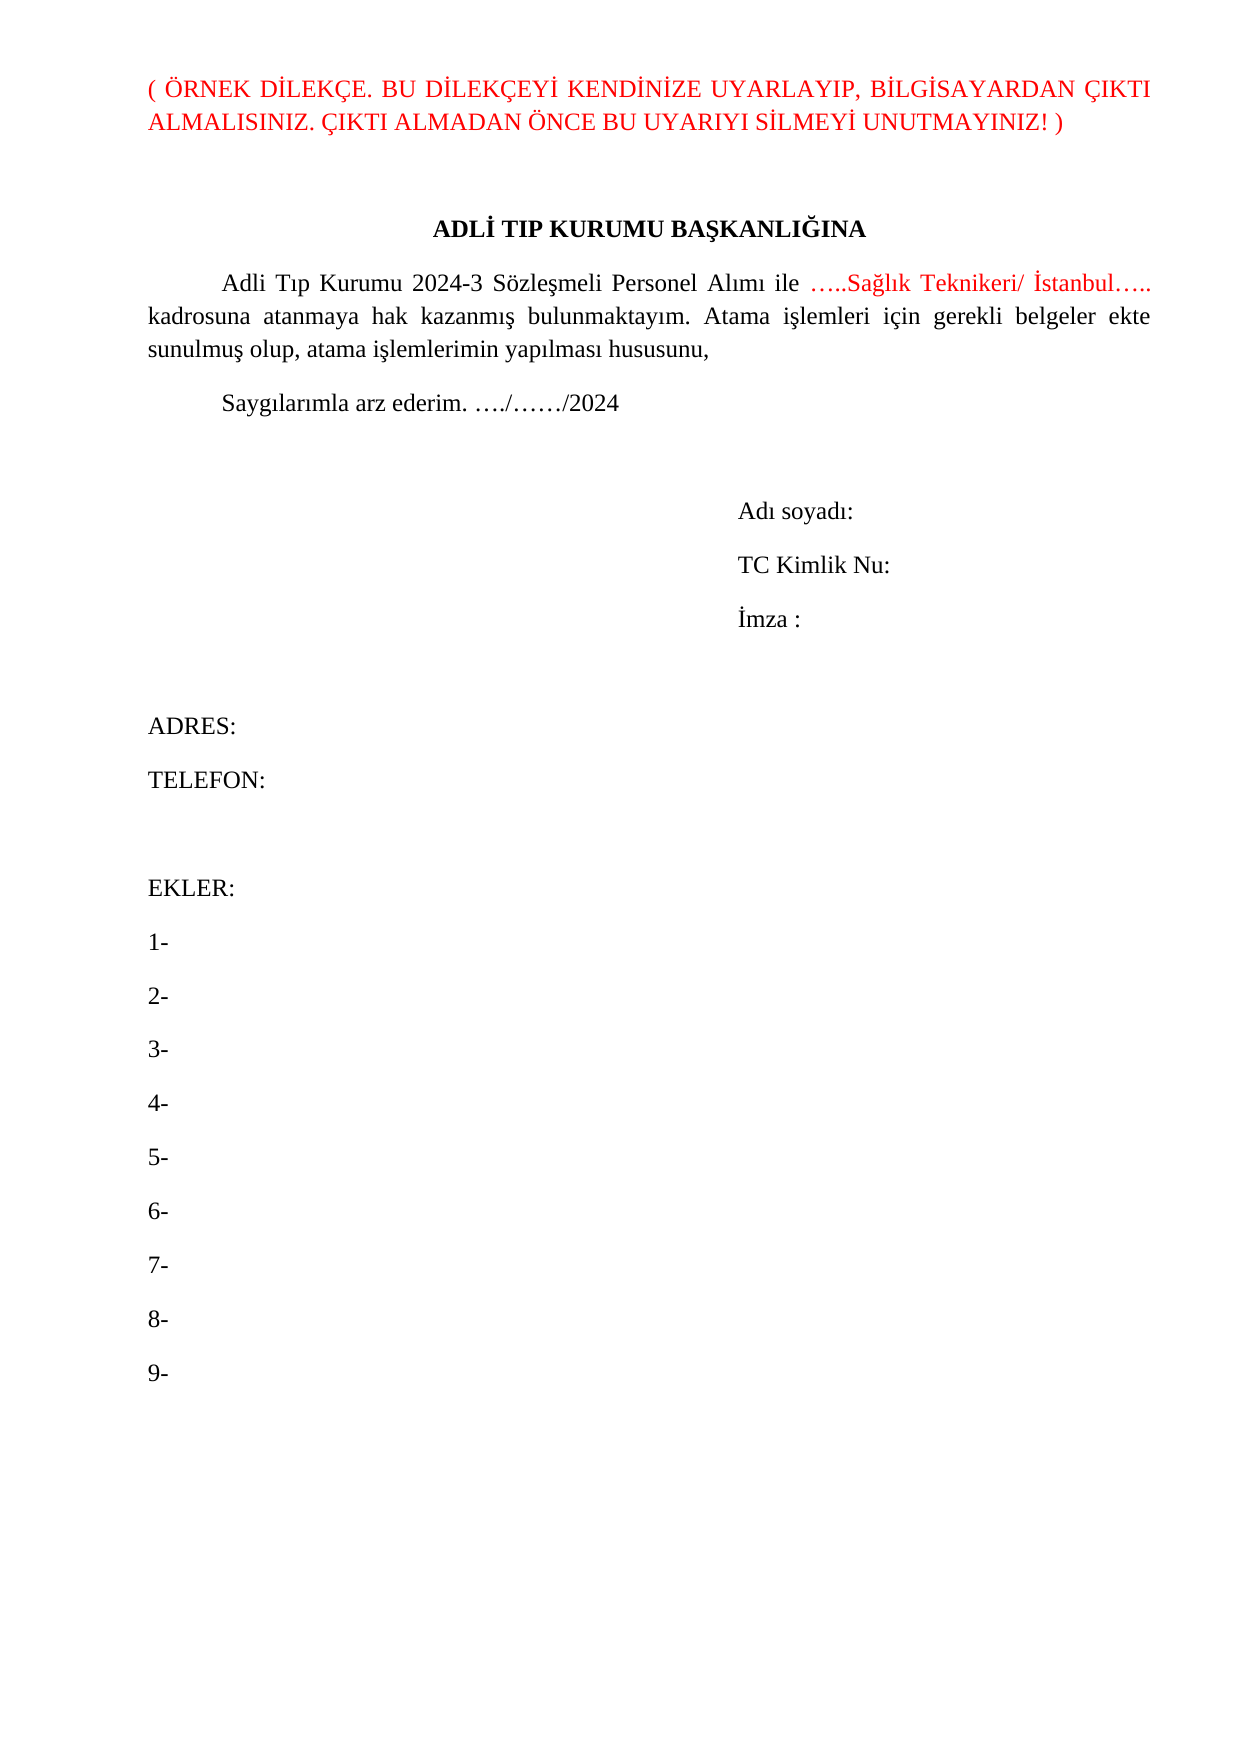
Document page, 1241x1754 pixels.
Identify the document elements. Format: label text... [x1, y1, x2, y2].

text EKLER: [148, 873, 1152, 902]
text Adli Tıp Kurumu 2024-3 Sözleşmeli Personel Alımı ile …..Sağlık Teknikeri/ İstanbul….. kadrosuna atanmaya hak kazanmış bulunmaktayım. Atama işlemleri için gerekli belgeler ekte sunulmuş olup, atama işlemlerimin yapılması hususunu, [148, 268, 1152, 363]
text 4- [148, 1088, 1152, 1117]
text 2- [148, 981, 1152, 1009]
text İmza : [148, 604, 1152, 632]
text ADRES: [148, 711, 1152, 740]
text ( ÖRNEK DİLEKÇE. BU DİLEKÇEYİ KENDİNİZE UYARLAYIP, BİLGİSAYARDAN ÇIKTI ALMALISINIZ. ÇIKTI ALMADAN ÖNCE BU UYARIYI SİLMEYİ UNUTMAYINIZ! ) [148, 74, 1152, 136]
text ADLİ TIP KURUMU BAŞKANLIĞINA [148, 214, 1152, 243]
text TC Kimlik Nu: [148, 550, 1152, 579]
text 1- [148, 927, 1152, 956]
text Adı soyadı: [664, 496, 1152, 525]
text 8- [148, 1304, 1152, 1333]
text Saygılarımla arz ederim. …./……/2024 [148, 388, 1152, 417]
text 7- [148, 1250, 1152, 1279]
text 6- [148, 1196, 1152, 1225]
text 3- [148, 1034, 1152, 1063]
text TELEFON: [148, 765, 1152, 794]
text 5- [148, 1142, 1152, 1171]
text 9- [148, 1358, 1152, 1386]
